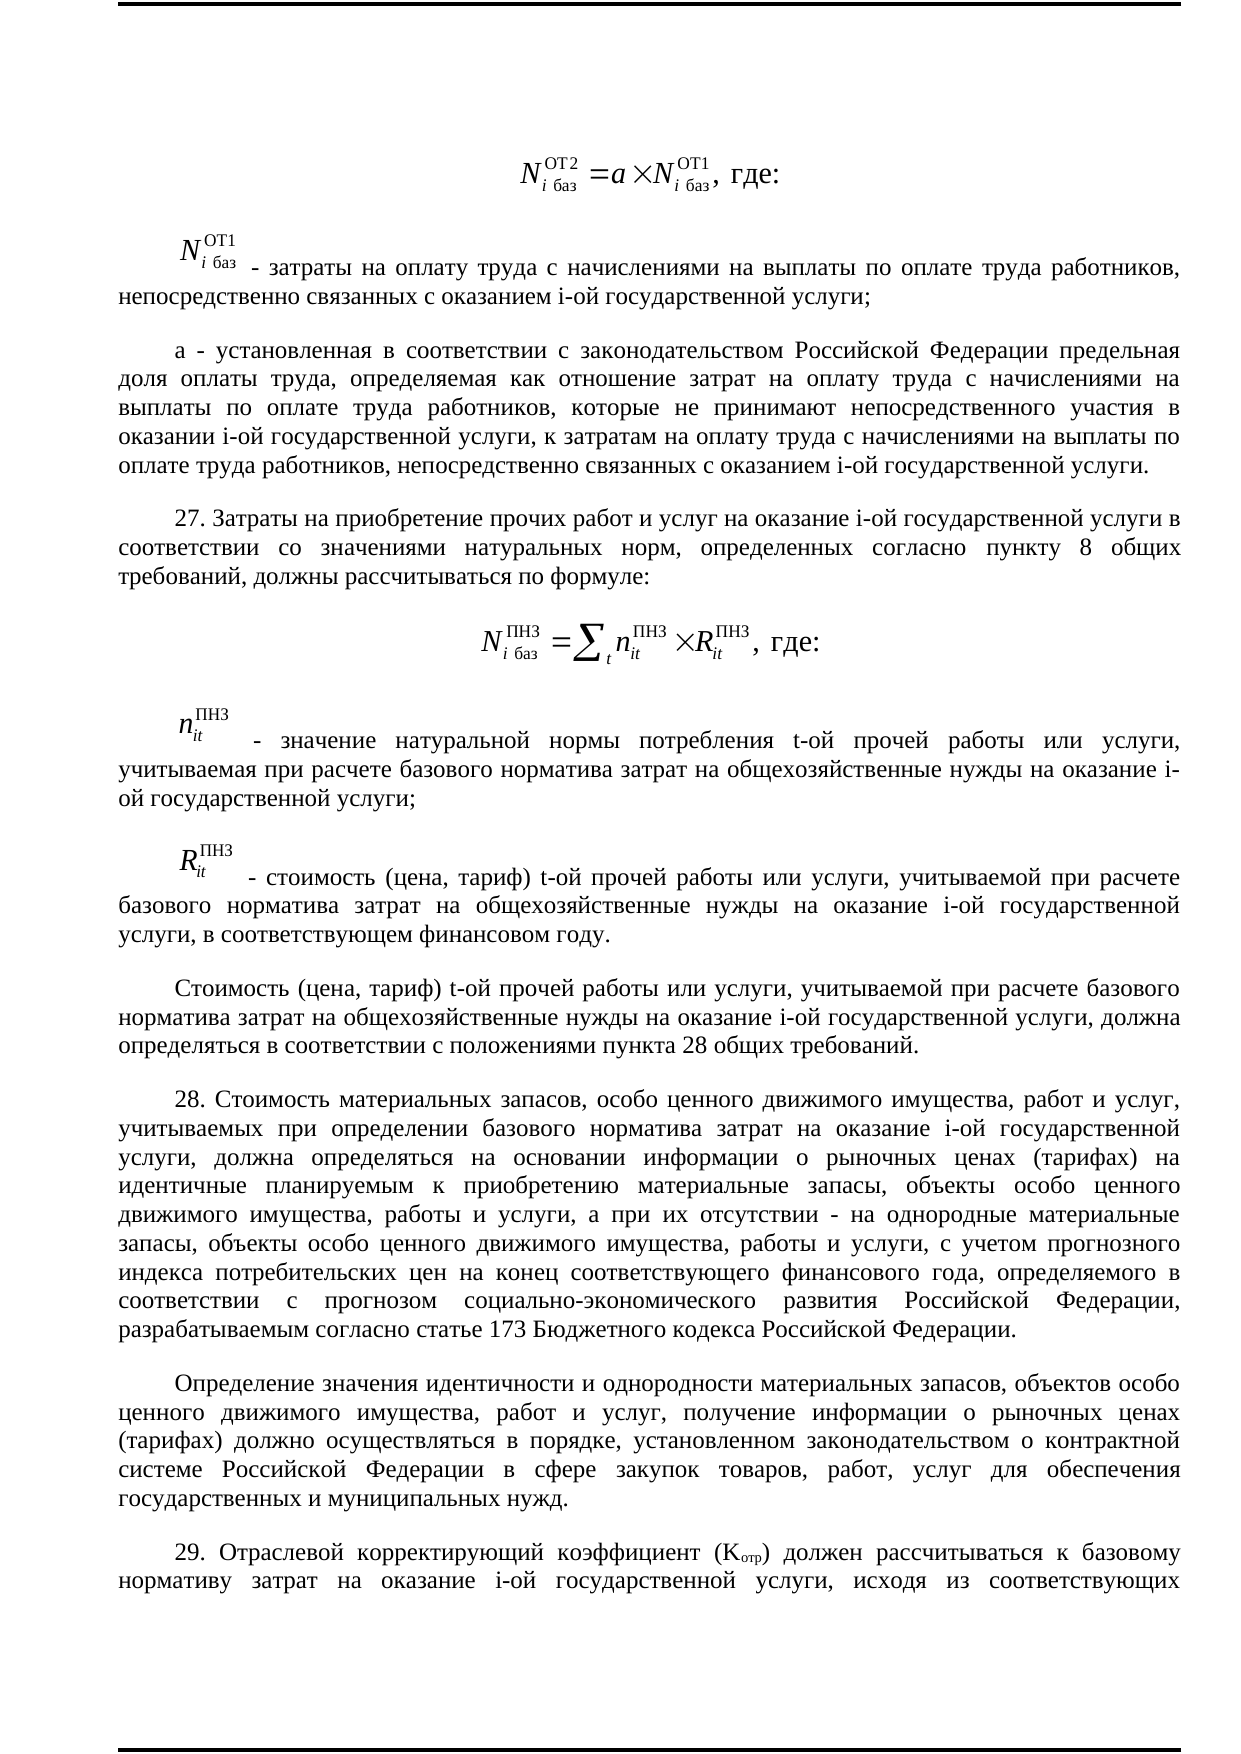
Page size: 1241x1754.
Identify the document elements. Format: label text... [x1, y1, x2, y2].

text a - установленная в соответствии с законодательством Российской Федерации предельная доля оплаты труда, определяемая как отношение затрат на оплату труда с начислениями на выплаты по оплате труда работников, которые не принимают непосредственного участия в оказании i-ой государственной услуги, к затратам на оплату труда с начислениями на выплаты по оплате труда работников, непосредственно связанных с оказанием i-ой государственной услуги. [118, 335, 1181, 478]
text 28. Стоимость материальных запасов, особо ценного движимого имущества, работ и услуг, учитываемых при определении базового норматива затрат на оказание i-ой государственной услуги, должна определяться на основании информации о рыночных ценах (тарифах) на идентичные планируемым к приобретению материальные запасы, объекты особо ценного движимого имущества, работы и услуги, а при их отсутствии - на однородные материальные запасы, объекты особо ценного движимого имущества, работы и услуги, с учетом прогнозного индекса потребительских цен на конец соответствующего финансового года, определяемого в соответствии с прогнозом социально-экономического развития Российской Федерации, разрабатываемым согласно статье 173 Бюджетного кодекса Российской Федерации. [118, 1084, 1181, 1343]
text 27. Затраты на приобретение прочих работ и услуг на оказание i-ой государственной услуги в соответствии со значениями натуральных норм, определенных согласно пункту 8 общих требований, должны рассчитываться по формуле: [118, 503, 1181, 590]
text Стоимость (цена, тариф) t-ой прочей работы или услуги, учитываемой при расчете базового норматива затрат на общехозяйственные нужды на оказание i-ой государственной услуги, должна определяться в соответствии с положениями пункта 28 общих требований. [118, 973, 1181, 1059]
text - стоимость (цена, тариф) t-ой прочей работы или услуги, учитываемой при расчете базового норматива затрат на общехозяйственные нужды на оказание i-ой государственной услуги, в соответствующем финансовом году. [118, 837, 1181, 948]
text - значение натуральной нормы потребления t-ой прочей работы или услуги, учитываемая при расчете базового норматива затрат на общехозяйственные нужды на оказание i-ой государственной услуги; [118, 700, 1181, 812]
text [118, 1537, 1181, 1594]
text Определение значения идентичности и однородности материальных запасов, объектов особо ценного движимого имущества, работ и услуг, получение информации о рыночных ценах (тарифах) должно осуществляться в порядке, установленном законодательством о контрактной системе Российской Федерации в сфере закупок товаров, работ, услуг для обеспечения государственных и муниципальных нужд. [118, 1368, 1181, 1512]
text - затраты на оплату труда с начислениями на выплаты по оплате труда работников, непосредственно связанных с оказанием i-ой государственной услуги; [118, 227, 1181, 310]
